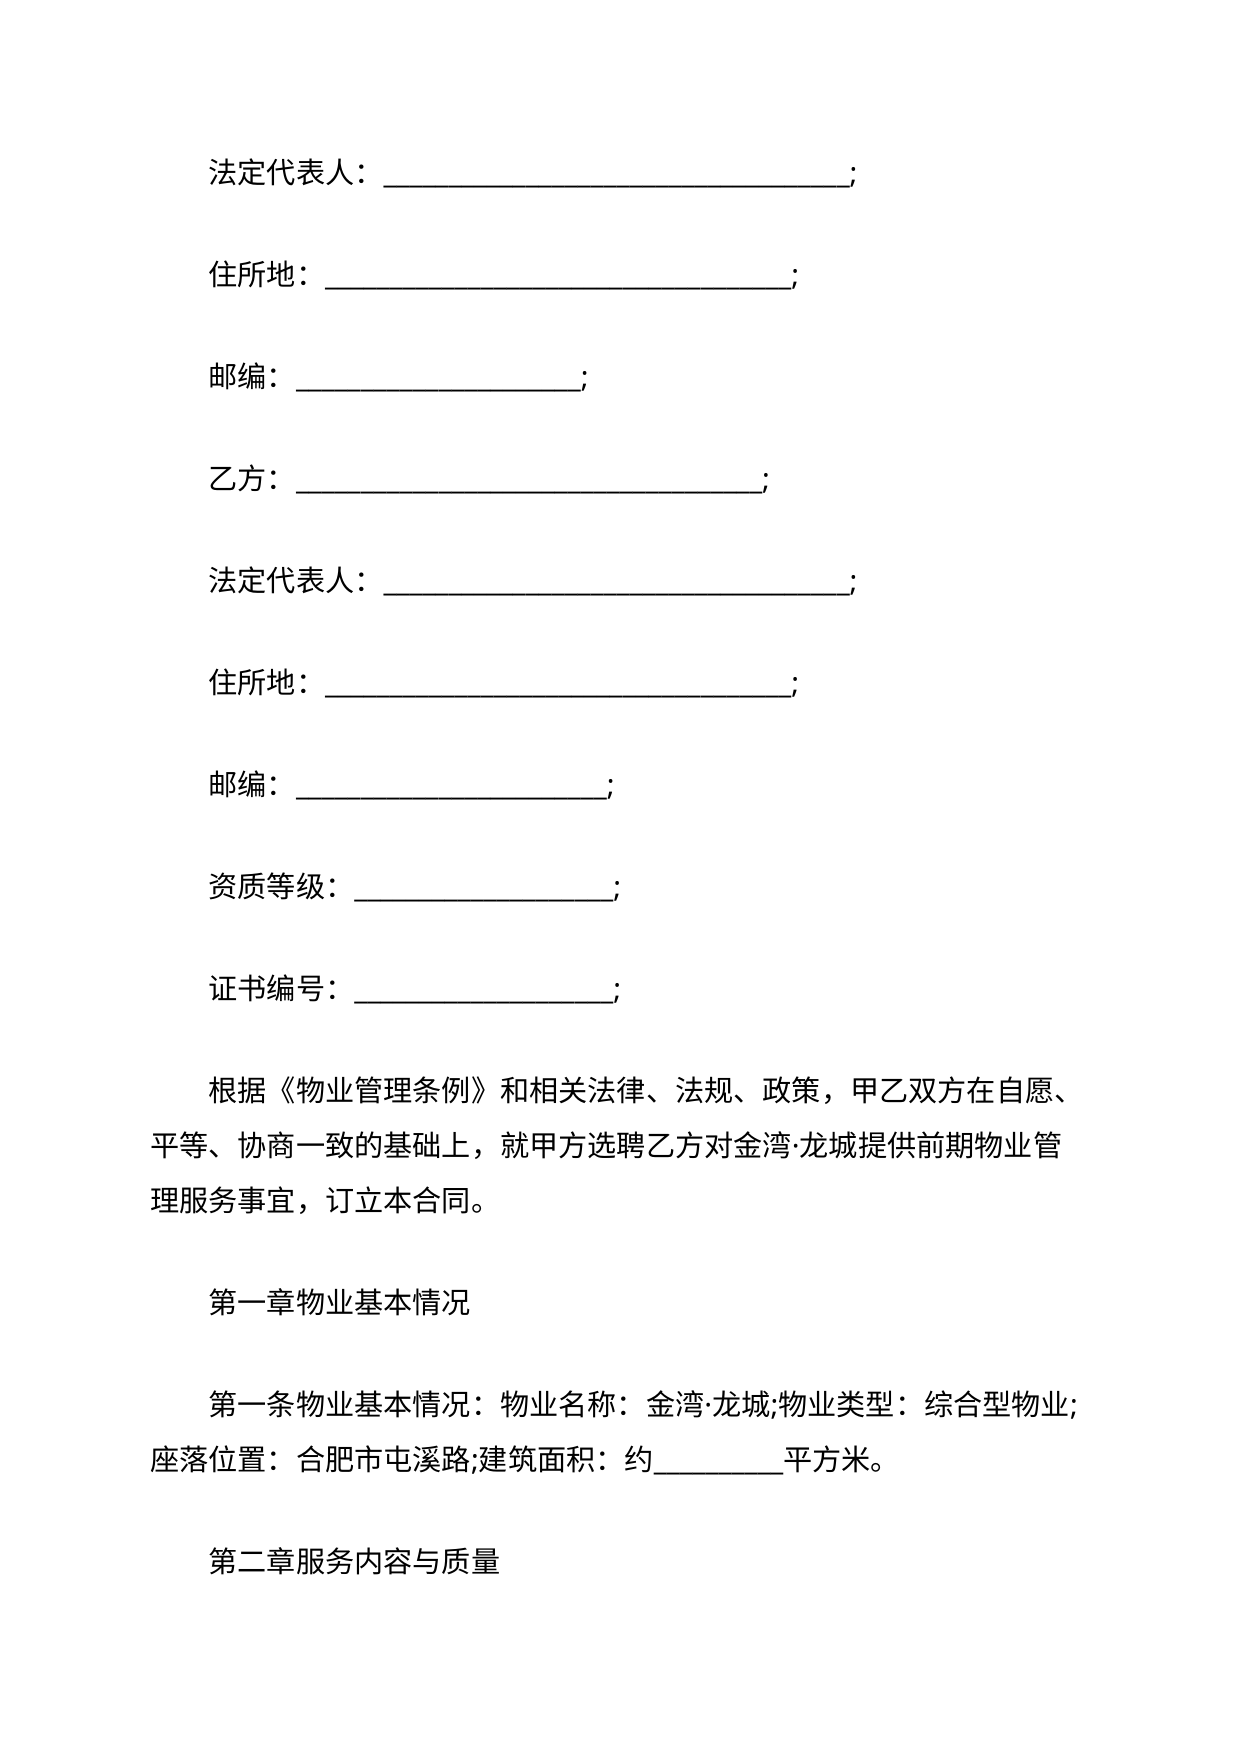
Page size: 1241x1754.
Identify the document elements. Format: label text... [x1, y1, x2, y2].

text 法定代表人：____________________________________; [150, 150, 1090, 192]
text 第二章服务内容与质量 [150, 1538, 1090, 1581]
text 第一章物业基本情况 [150, 1279, 1090, 1322]
text 资质等级：____________________; [150, 864, 1090, 906]
text 住所地：____________________________________; [150, 660, 1090, 702]
text 根据《物业管理条例》和相关法律、法规、政策，甲乙双方在自愿、平等、协商一致的基础上，就甲方选聘乙方对金湾·龙城提供前期物业管理服务事宜，订立本合同。 [150, 1068, 1090, 1220]
text 第一条物业基本情况：物业名称：金湾·龙城;物业类型：综合型物业;座落位置：合肥市屯溪路;建筑面积：约__________平方米。 [150, 1381, 1090, 1479]
text 法定代表人：____________________________________; [150, 558, 1090, 600]
text 住所地：____________________________________; [150, 252, 1090, 294]
text 证书编号：____________________; [150, 966, 1090, 1008]
text 邮编：________________________; [150, 762, 1090, 804]
text 乙方：____________________________________; [150, 456, 1090, 498]
text 邮编：______________________; [150, 354, 1090, 396]
